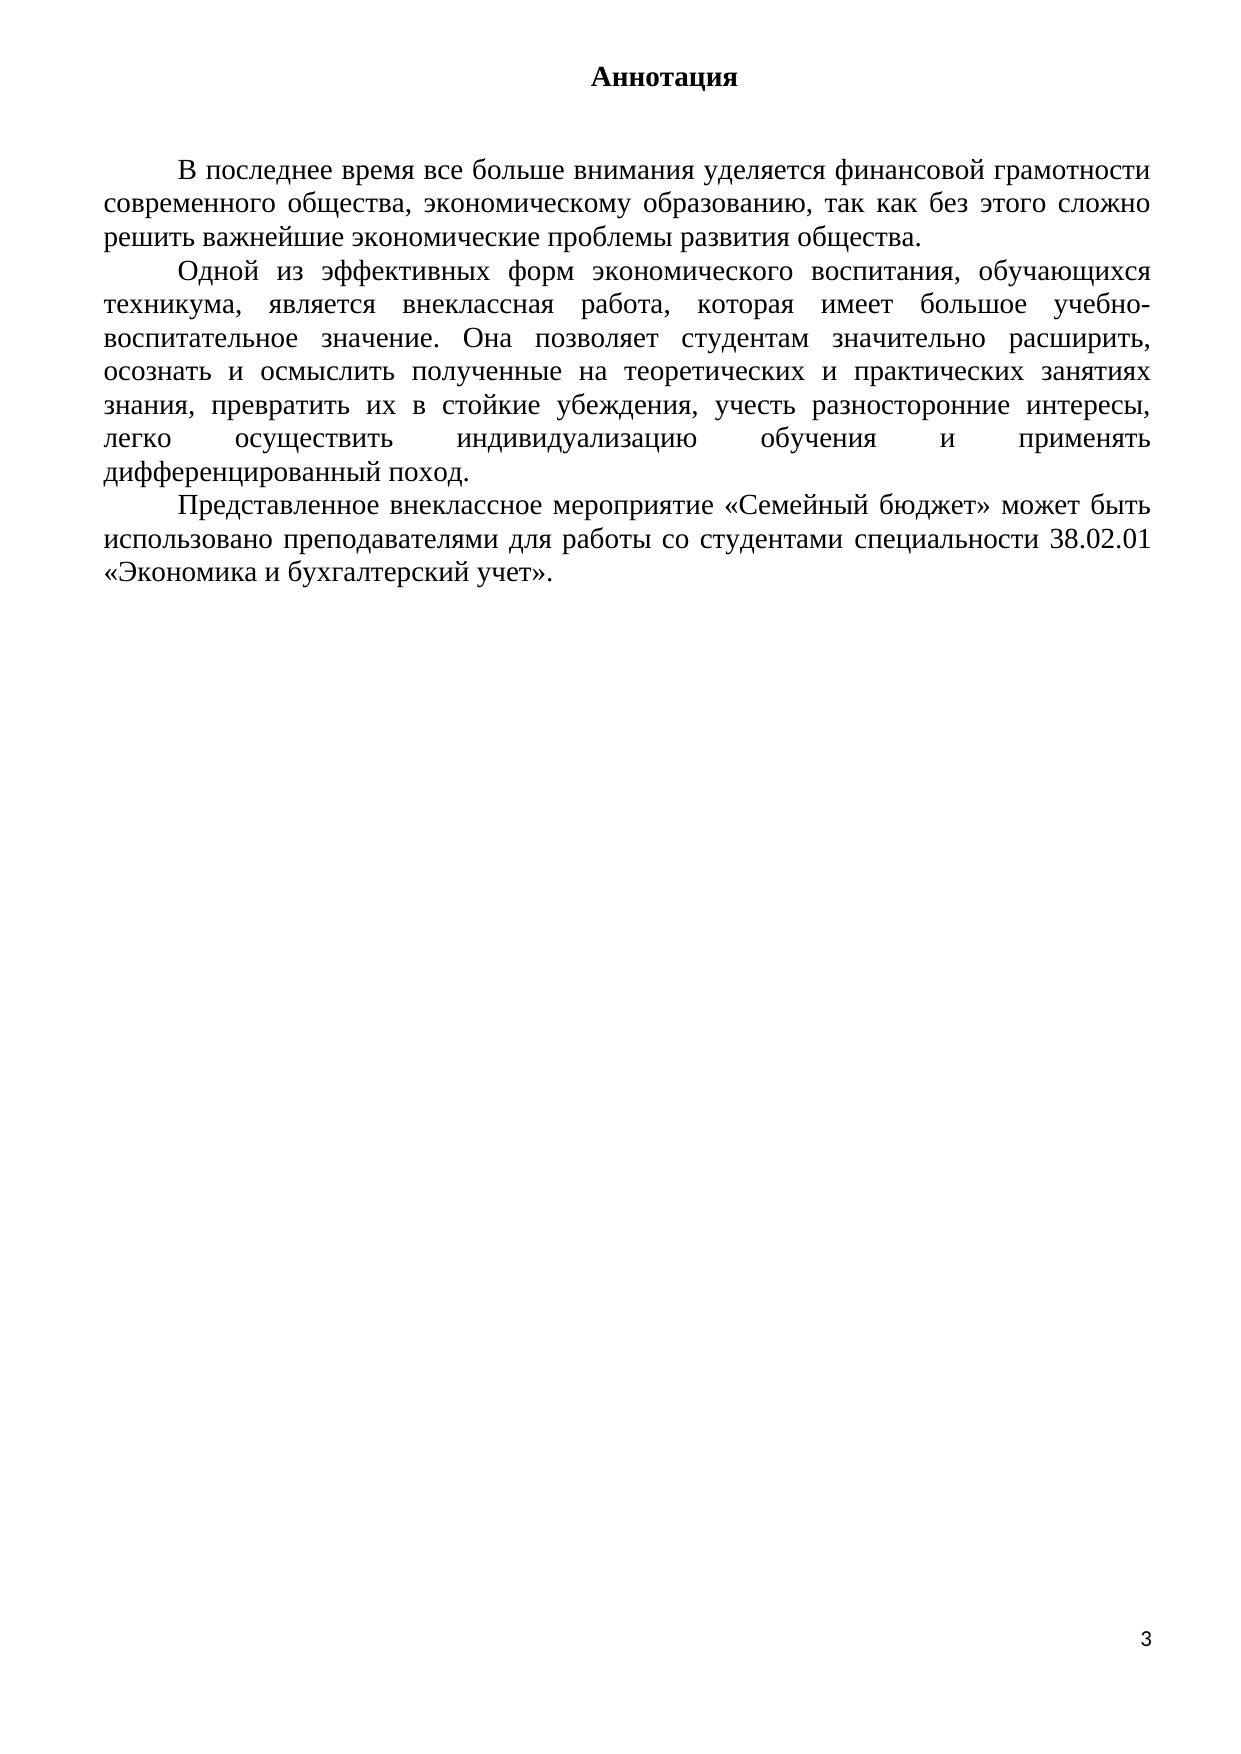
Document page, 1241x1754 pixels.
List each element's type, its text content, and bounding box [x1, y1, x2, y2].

text Представленное внеклассное мероприятие «Семейный бюджет» может быть использовано преподавателями для работы со студентами специальности 38.02.01 «Экономика и бухгалтерский учет». [103, 487, 1152, 588]
text Одной из эффективных форм экономического воспитания, обучающихся техникума, является внеклассная работа, которая имеет большое учебно-воспитательное значение. Она позволяет студентам значительно расширить, осознать и осмыслить полученные на теоретических и практических занятиях знания, превратить их в стойкие убеждения, учесть разносторонние интересы, легко осуществить индивидуализацию обучения и применять дифференцированный поход. [103, 253, 1152, 487]
text В последнее время все больше внимания уделяется финансовой грамотности современного общества, экономическому образованию, так как без этого сложно решить важнейшие экономические проблемы развития общества. [103, 152, 1152, 253]
text Аннотация [177, 59, 1152, 93]
